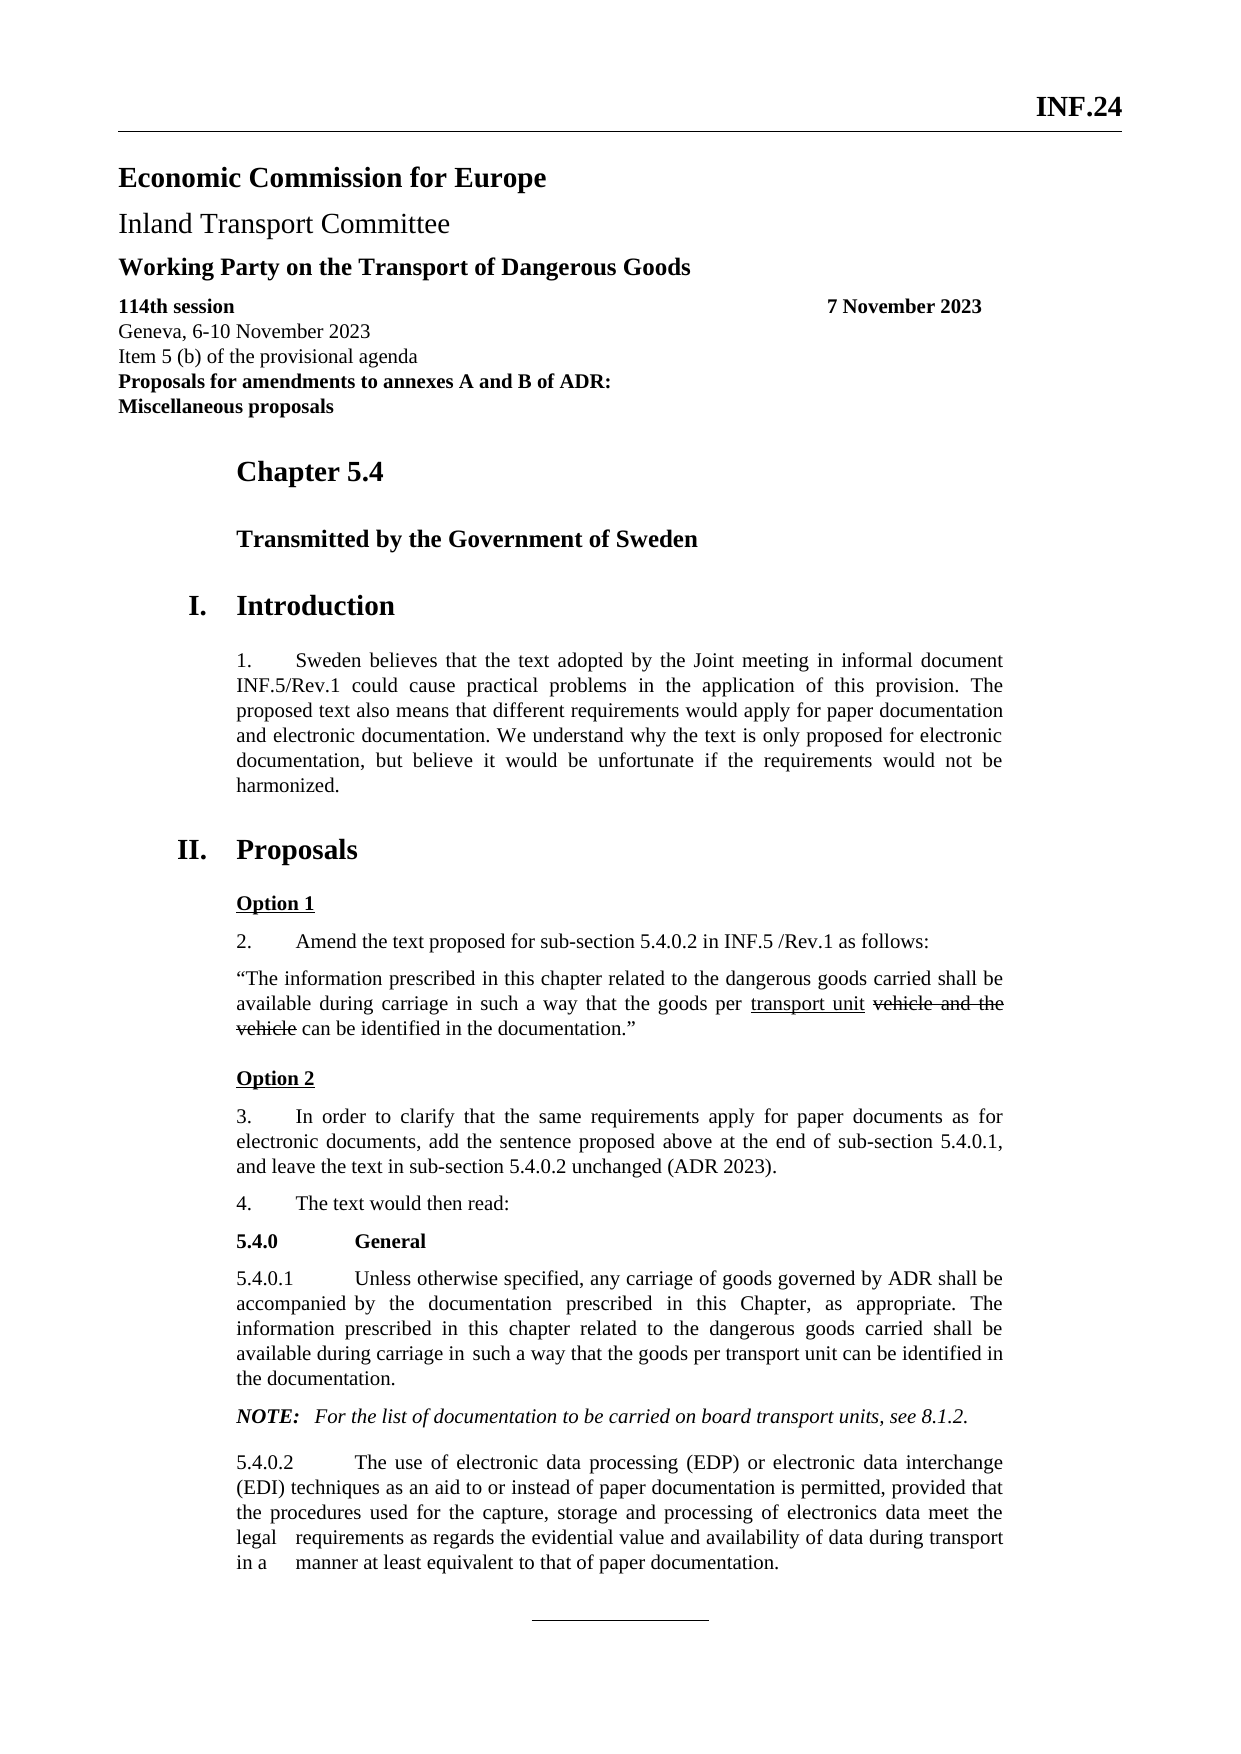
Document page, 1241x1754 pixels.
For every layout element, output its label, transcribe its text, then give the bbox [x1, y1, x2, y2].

text 4. The text would then read: [236, 1190, 1004, 1215]
text Option 1 [118, 890, 1004, 915]
text Miscellaneous proposals [118, 393, 1122, 418]
text 5.4.0.2 The use of electronic data processing (EDP) or electronic data interchange (EDI) techniques as an aid to or instead of paper documentation is permitted, provided that the procedures used for the capture, storage and processing of electronics data meet the legal requirements as regards the evidential value and availability of data during transport in a manner at least equivalent to that of paper documentation. [236, 1449, 1004, 1574]
text Inland Transport Committee [118, 206, 1122, 240]
text II. Proposals [118, 834, 1004, 865]
text Geneva, 6-10 November 2023 [118, 318, 1122, 343]
text 5.4.0 General [236, 1228, 1004, 1253]
text Item 5 (b) of the provisional agenda [118, 343, 1122, 368]
text NOTE: For the list of documentation to be carried on board transport units, see 8.1.2. [88, 1403, 1122, 1428]
text Working Party on the Transport of Dangerous Goods [118, 252, 1122, 281]
text 1. Sweden believes that the text adopted by the Joint meeting in informal document INF.5/Rev.1 could cause practical problems in the application of this provision. The proposed text also means that different requirements would apply for paper documentation and electronic documentation. We understand why the text is only proposed for electronic documentation, but believe it would be unfortunate if the requirements would not be harmonized. [236, 647, 1004, 797]
text Option 2 [118, 1065, 1004, 1090]
text 2. Amend the text proposed for sub-section 5.4.0.2 in INF.5 /Rev.1 as follows: [236, 928, 1004, 953]
text 3. In order to clarify that the same requirements apply for paper documents as for electronic documents, add the sentence proposed above at the end of sub-section 5.4.0.1, and leave the text in sub-section 5.4.0.2 unchanged (ADR 2023). [236, 1103, 1004, 1178]
text Economic Commission for Europe [118, 160, 1122, 194]
text I. Introduction [118, 590, 1004, 622]
text Chapter 5.4 [118, 456, 1004, 487]
text “The information prescribed in this chapter related to the dangerous goods carried shall be available during carriage in such a way that the goods per transport unit vehicle and the vehicle can be identified in the documentation.” [236, 965, 1004, 1040]
text 114th session 7 November 2023 [118, 293, 1122, 318]
text Transmitted by the Government of Sweden [118, 525, 1004, 553]
text 5.4.0.1 Unless otherwise specified, any carriage of goods governed by ADR shall be accompanied by the documentation prescribed in this Chapter, as appropriate. The information prescribed in this chapter related to the dangerous goods carried shall be available during carriage in such a way that the goods per transport unit can be identified in the documentation. [236, 1265, 1004, 1390]
text Proposals for amendments to annexes A and B of ADR: [118, 368, 1122, 393]
